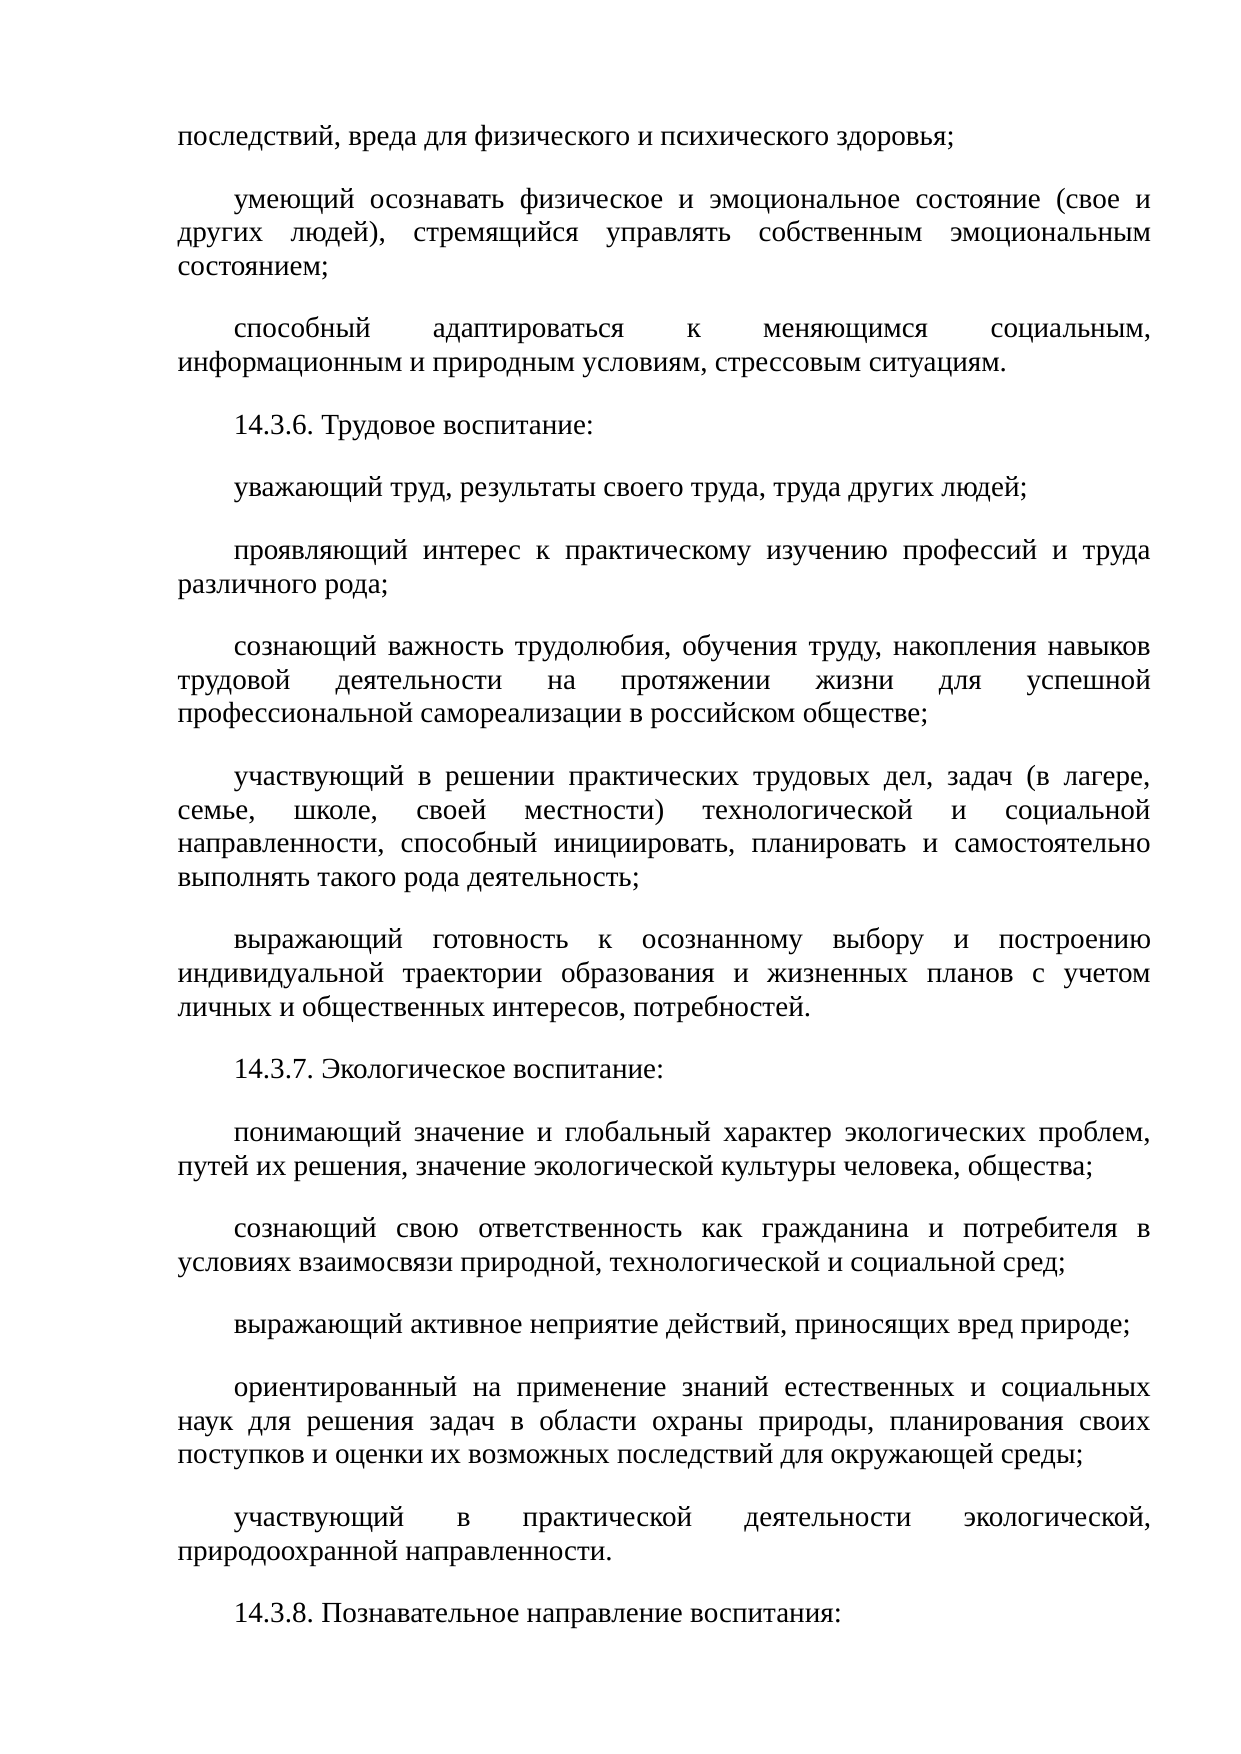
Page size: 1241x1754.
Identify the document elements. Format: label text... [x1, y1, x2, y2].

text сознающий свою ответственность как гражданина и потребителя в условиях взаимосвязи природной, технологической и социальной сред; [177, 1210, 1152, 1277]
text проявляющий интерес к практическому изучению профессий и труда различного рода; [177, 532, 1152, 599]
text 14.3.6. Трудовое воспитание: [177, 407, 1152, 440]
text умеющий осознавать физическое и эмоциональное состояние (свое и других людей), стремящийся управлять собственным эмоциональным состоянием; [177, 181, 1152, 281]
text способный адаптироваться к меняющимся социальным, информационным и природным условиям, стрессовым ситуациям. [177, 311, 1152, 378]
text выражающий активное неприятие действий, приносящих вред природе; [177, 1307, 1152, 1340]
text ориентированный на применение знаний естественных и социальных наук для решения задач в области охраны природы, планирования своих поступков и оценки их возможных последствий для окружающей среды; [177, 1369, 1152, 1470]
text уважающий труд, результаты своего труда, труда других людей; [177, 469, 1152, 503]
text понимающий значение и глобальный характер экологических проблем, путей их решения, значение экологической культуры человека, общества; [177, 1114, 1152, 1181]
text 14.3.8. Познавательное направление воспитания: [177, 1595, 1152, 1629]
text 14.3.7. Экологическое воспитание: [177, 1051, 1152, 1085]
text участвующий в решении практических трудовых дел, задач (в лагере, семье, школе, своей местности) технологической и социальной направленности, способный инициировать, планировать и самостоятельно выполнять такого рода деятельность; [177, 758, 1152, 892]
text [177, 118, 1152, 152]
text выражающий готовность к осознанному выбору и построению индивидуальной траектории образования и жизненных планов с учетом личных и общественных интересов, потребностей. [177, 922, 1152, 1022]
text сознающий важность трудолюбия, обучения труду, накопления навыков трудовой деятельности на протяжении жизни для успешной профессиональной самореализации в российском обществе; [177, 628, 1152, 729]
text участвующий в практической деятельности экологической, природоохранной направленности. [177, 1499, 1152, 1566]
